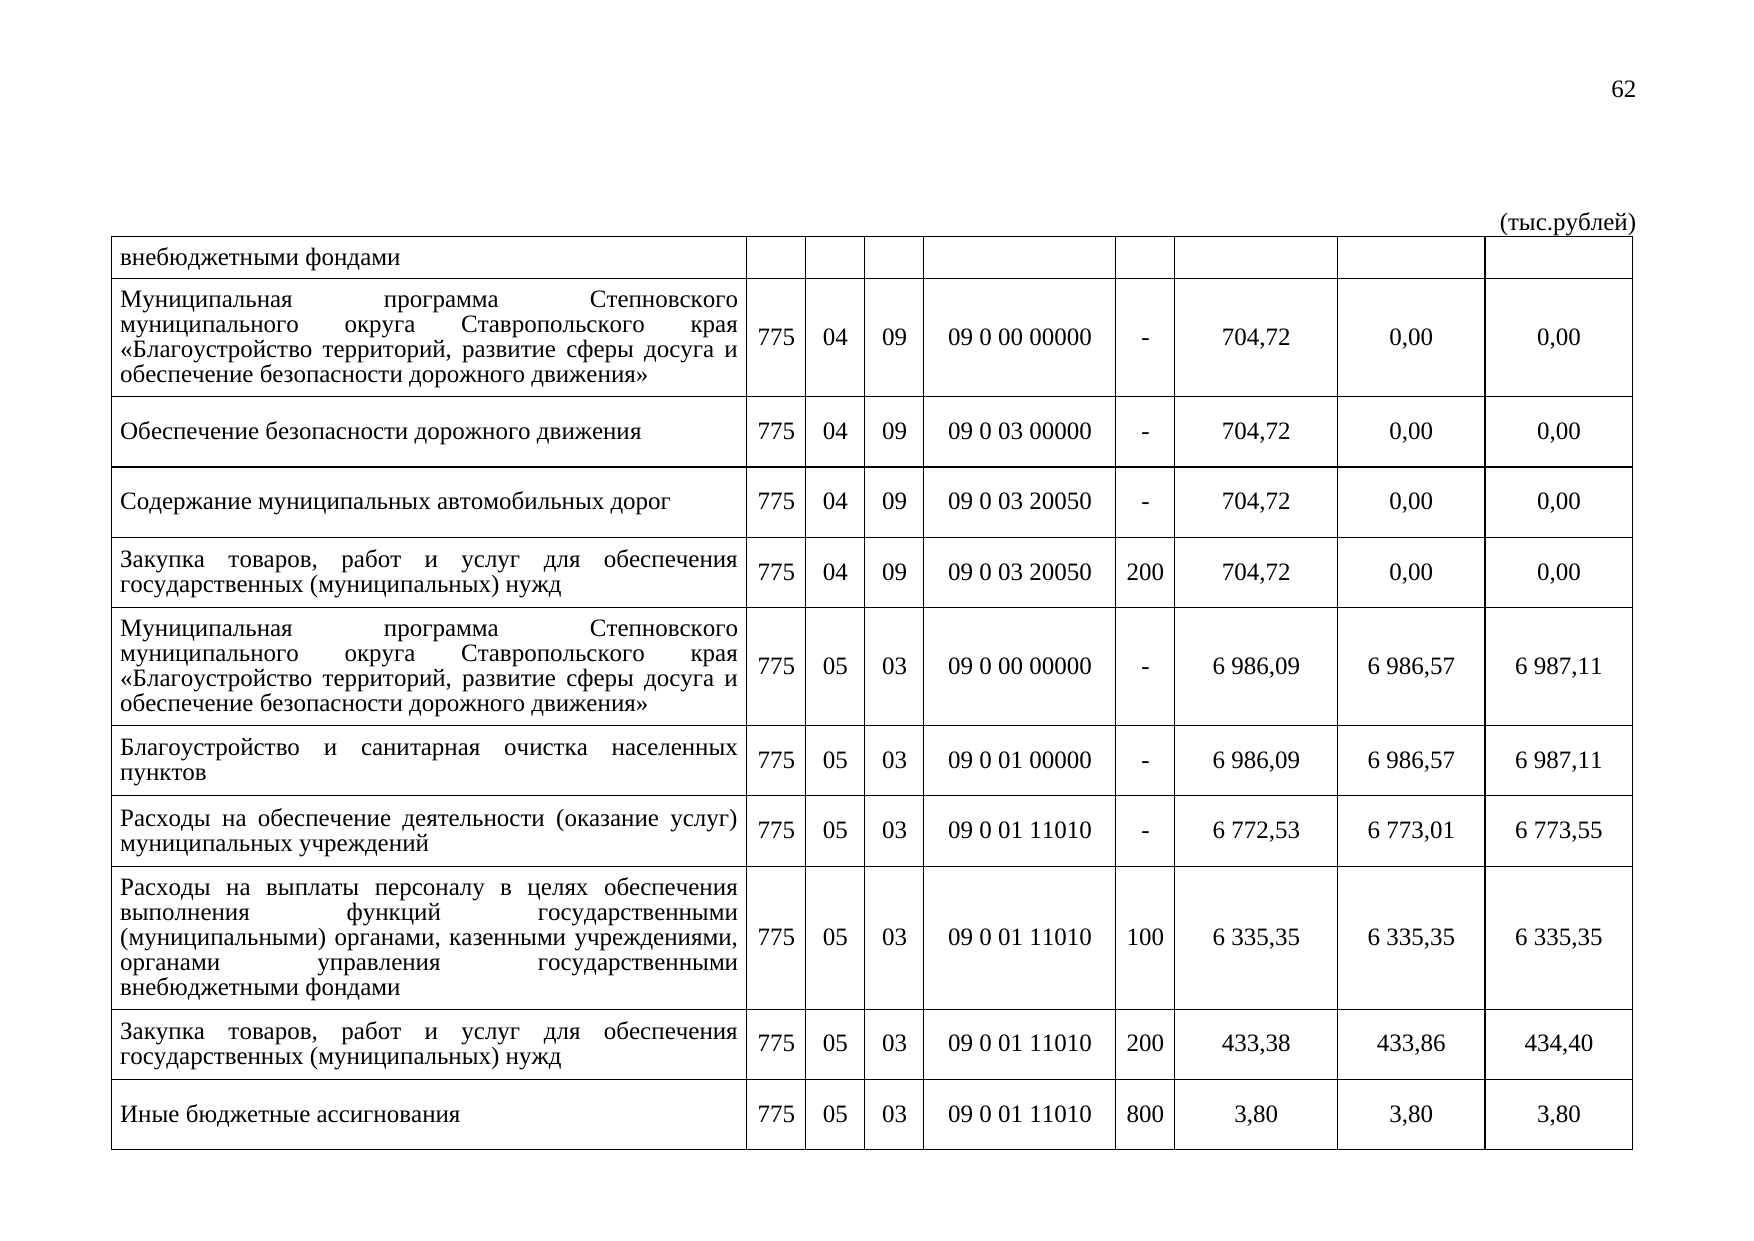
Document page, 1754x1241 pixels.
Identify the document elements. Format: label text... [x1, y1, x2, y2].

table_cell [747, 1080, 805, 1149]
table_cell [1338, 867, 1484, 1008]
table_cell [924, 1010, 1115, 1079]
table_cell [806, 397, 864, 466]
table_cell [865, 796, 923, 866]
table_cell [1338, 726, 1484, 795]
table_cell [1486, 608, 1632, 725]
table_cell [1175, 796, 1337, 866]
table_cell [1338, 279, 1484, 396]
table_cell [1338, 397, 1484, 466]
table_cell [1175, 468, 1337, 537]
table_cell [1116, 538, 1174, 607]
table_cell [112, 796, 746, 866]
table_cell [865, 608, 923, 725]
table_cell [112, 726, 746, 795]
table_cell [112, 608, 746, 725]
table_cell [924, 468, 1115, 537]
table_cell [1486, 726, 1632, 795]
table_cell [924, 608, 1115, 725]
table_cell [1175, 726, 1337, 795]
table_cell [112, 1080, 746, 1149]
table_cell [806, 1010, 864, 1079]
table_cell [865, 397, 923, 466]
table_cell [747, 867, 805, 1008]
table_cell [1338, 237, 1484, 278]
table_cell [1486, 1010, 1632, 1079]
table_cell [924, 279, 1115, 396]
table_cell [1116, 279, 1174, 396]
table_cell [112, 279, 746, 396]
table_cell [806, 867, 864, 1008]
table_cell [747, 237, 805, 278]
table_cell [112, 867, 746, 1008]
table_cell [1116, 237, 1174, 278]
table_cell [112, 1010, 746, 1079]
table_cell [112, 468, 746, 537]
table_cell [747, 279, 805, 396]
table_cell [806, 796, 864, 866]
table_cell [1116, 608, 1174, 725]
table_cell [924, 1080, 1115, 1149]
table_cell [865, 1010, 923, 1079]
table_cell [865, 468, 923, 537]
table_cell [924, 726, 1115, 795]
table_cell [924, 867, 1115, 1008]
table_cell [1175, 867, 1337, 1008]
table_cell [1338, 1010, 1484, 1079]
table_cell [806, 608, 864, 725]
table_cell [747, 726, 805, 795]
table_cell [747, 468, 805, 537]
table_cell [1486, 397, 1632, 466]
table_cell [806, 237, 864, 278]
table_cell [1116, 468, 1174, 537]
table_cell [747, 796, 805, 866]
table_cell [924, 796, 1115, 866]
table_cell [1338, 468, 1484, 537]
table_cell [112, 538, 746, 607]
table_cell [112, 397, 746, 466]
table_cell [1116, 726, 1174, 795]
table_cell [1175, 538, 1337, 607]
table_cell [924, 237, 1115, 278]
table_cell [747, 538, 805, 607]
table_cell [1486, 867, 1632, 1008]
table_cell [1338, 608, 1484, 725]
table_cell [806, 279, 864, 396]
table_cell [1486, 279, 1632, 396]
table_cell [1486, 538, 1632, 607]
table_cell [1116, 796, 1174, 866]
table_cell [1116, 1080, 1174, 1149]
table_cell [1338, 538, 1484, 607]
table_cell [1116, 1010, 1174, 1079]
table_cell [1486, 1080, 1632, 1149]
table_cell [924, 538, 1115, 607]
table_header (тыс.рублей) [112, 207, 1636, 236]
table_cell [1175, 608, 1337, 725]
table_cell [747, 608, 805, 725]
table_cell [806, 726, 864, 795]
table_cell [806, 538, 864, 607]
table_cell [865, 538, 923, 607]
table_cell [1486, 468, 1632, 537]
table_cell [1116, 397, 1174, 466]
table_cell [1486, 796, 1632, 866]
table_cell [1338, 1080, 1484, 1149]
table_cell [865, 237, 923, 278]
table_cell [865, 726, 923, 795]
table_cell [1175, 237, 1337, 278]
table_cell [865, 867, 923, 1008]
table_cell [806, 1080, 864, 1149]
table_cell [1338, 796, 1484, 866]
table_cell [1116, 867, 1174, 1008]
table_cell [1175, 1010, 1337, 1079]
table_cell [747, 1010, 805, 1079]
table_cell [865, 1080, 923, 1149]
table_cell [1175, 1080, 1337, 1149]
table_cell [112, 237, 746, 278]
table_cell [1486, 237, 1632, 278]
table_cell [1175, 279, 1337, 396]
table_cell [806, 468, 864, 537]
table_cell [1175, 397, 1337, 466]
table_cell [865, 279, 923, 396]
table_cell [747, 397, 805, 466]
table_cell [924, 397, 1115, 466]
